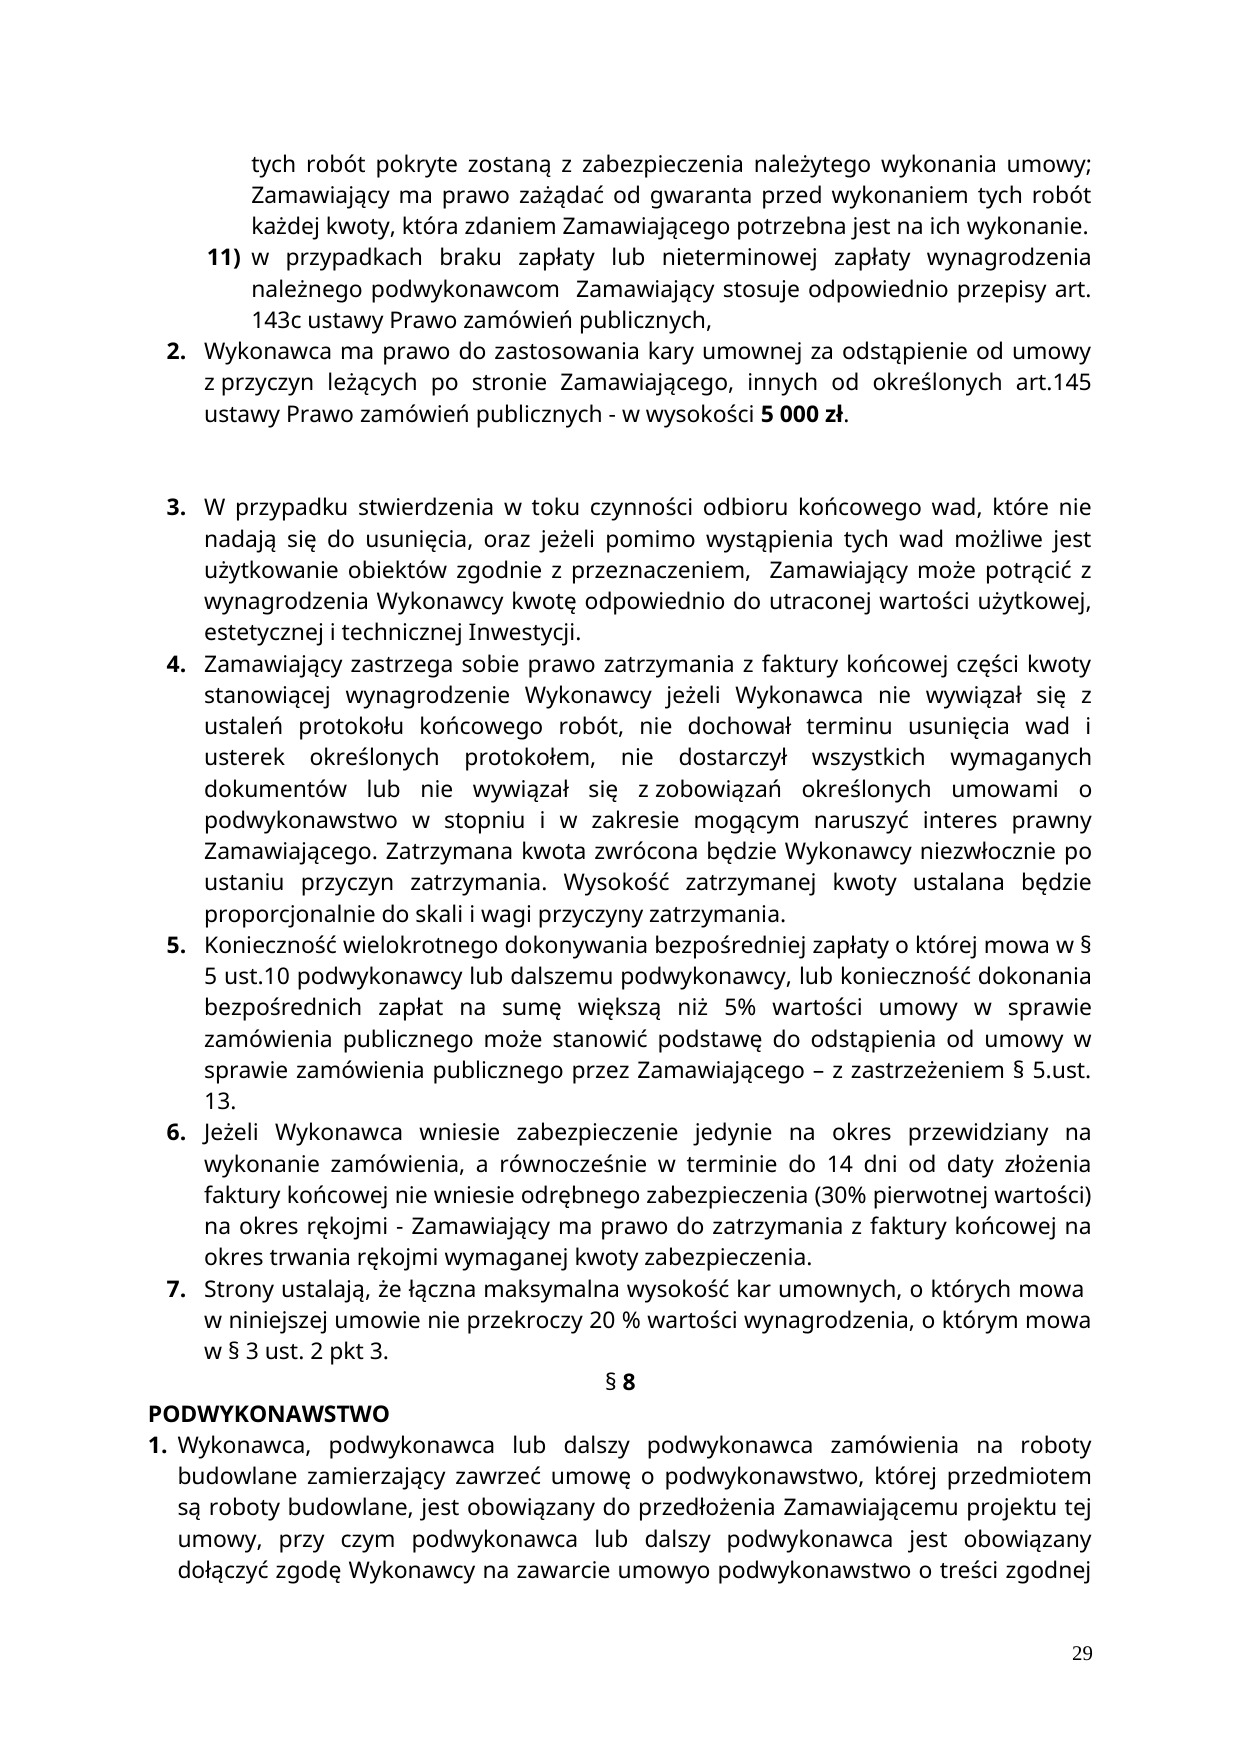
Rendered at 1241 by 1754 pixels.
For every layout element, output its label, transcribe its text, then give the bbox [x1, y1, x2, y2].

list Wykonawca ma prawo do zastosowania kary umownej za odstąpienie od umowy z przyczyn leżących po stronie Zamawiającego, innych od określonych art.145 ustawy Prawo zamówień publicznych - w wysokości 5 000 zł. [166, 335, 1093, 429]
list Jeżeli Wykonawca wniesie zabezpieczenie jedynie na okres przewidziany na wykonanie zamówienia, a równocześnie w terminie do 14 dni od daty złożenia faktury końcowej nie wniesie odrębnego zabezpieczenia (30% pierwotnej wartości) na okres rękojmi - Zamawiający ma prawo do zatrzymania z faktury końcowej na okres trwania rękojmi wymaganej kwoty zabezpieczenia. [166, 1116, 1093, 1273]
list Zamawiający zastrzega sobie prawo zatrzymania z faktury końcowej części kwoty stanowiącej wynagrodzenie Wykonawcy jeżeli Wykonawca nie wywiązał się z ustaleń protokołu końcowego robót, nie dochował terminu usunięcia wad i usterek określonych protokołem, nie dostarczył wszystkich wymaganych dokumentów lub nie wywiązał się z zobowiązań określonych umowami o podwykonawstwo w stopniu i w zakresie mogącym naruszyć interes prawny Zamawiającego. Zatrzymana kwota zwrócona będzie Wykonawcy niezwłocznie po ustaniu przyczyn zatrzymania. Wysokość zatrzymanej kwoty ustalana będzie proporcjonalnie do skali i wagi przyczyny zatrzymania. [166, 648, 1093, 929]
list Strony ustalają, że łączna maksymalna wysokość kar umownych, o których mowa w niniejszej umowie nie przekroczy 20 % wartości wynagrodzenia, o którym mowa w § 3 ust. 2 pkt 3. [166, 1273, 1093, 1366]
text PODWYKONAWSTWO [148, 1398, 1093, 1429]
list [207, 148, 1093, 241]
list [148, 1429, 1093, 1585]
list Konieczność wielokrotnego dokonywania bezpośredniej zapłaty o której mowa w § 5 ust.10 podwykonawcy lub dalszemu podwykonawcy, lub konieczność dokonania bezpośrednich zapłat na sumę większą niż 5% wartości umowy w sprawie zamówienia publicznego może stanowić podstawę do odstąpienia od umowy w sprawie zamówienia publicznego przez Zamawiającego – z zastrzeżeniem § 5.ust. 13. [166, 929, 1093, 1116]
list W przypadku stwierdzenia w toku czynności odbioru końcowego wad, które nie nadają się do usunięcia, oraz jeżeli pomimo wystąpienia tych wad możliwe jest użytkowanie obiektów zgodnie z przeznaczeniem, Zamawiający może potrącić z wynagrodzenia Wykonawcy kwotę odpowiednio do utraconej wartości użytkowej, estetycznej i technicznej Inwestycji. [166, 491, 1093, 648]
text § 8 [148, 1366, 1093, 1398]
list w przypadkach braku zapłaty lub nieterminowej zapłaty wynagrodzenia należnego podwykonawcom Zamawiający stosuje odpowiednio przepisy art. 143c ustawy Prawo zamówień publicznych, [207, 241, 1093, 335]
